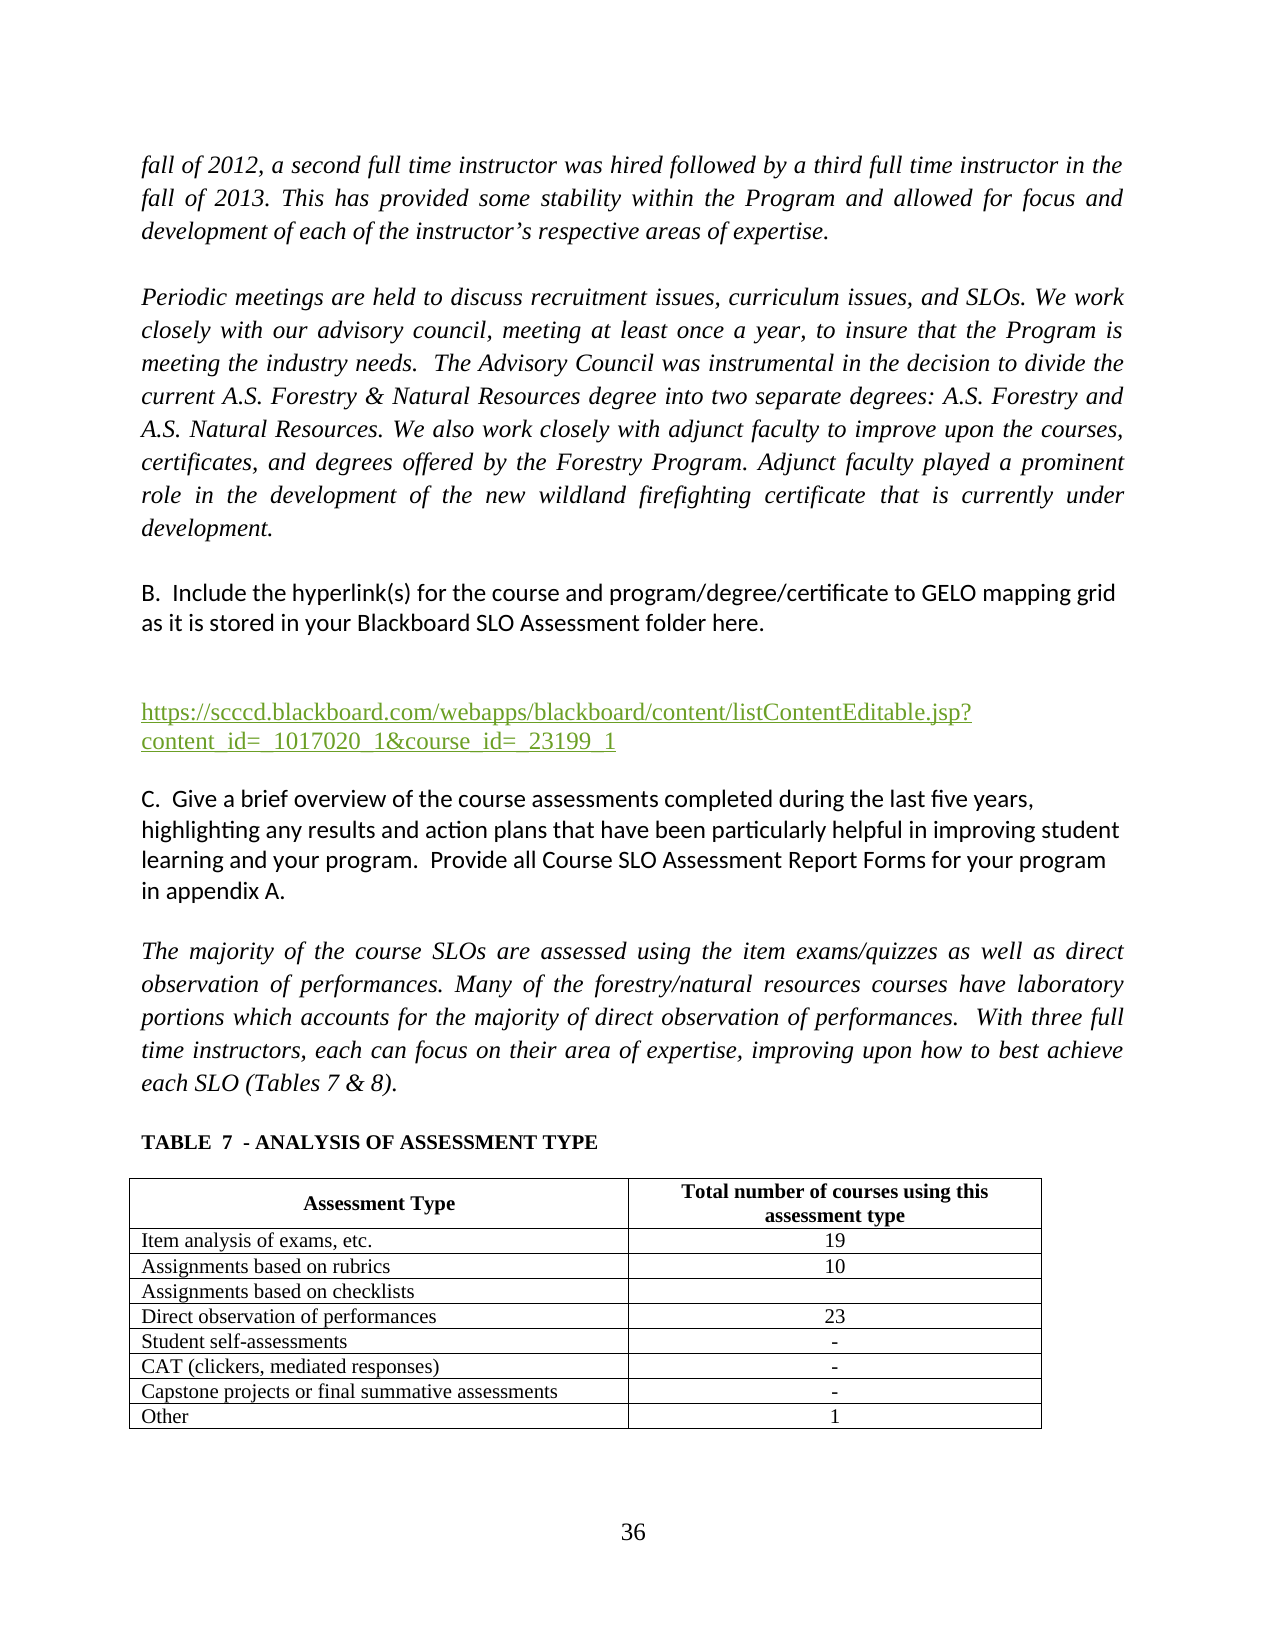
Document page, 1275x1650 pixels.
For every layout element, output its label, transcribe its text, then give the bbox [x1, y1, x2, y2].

text C. Give a brief overview of the course assessments completed during the last five years, highlighting any results and action plans that have been particularly helpful in improving student learning and your program. Provide all Course SLO Assessment Report Forms for your program in appendix A. [141, 783, 1125, 905]
text B. Include the hyperlink(s) for the course and program/degree/certificate to GELO mapping grid as it is stored in your Blackboard SLO Assessment folder here. [141, 577, 1125, 638]
